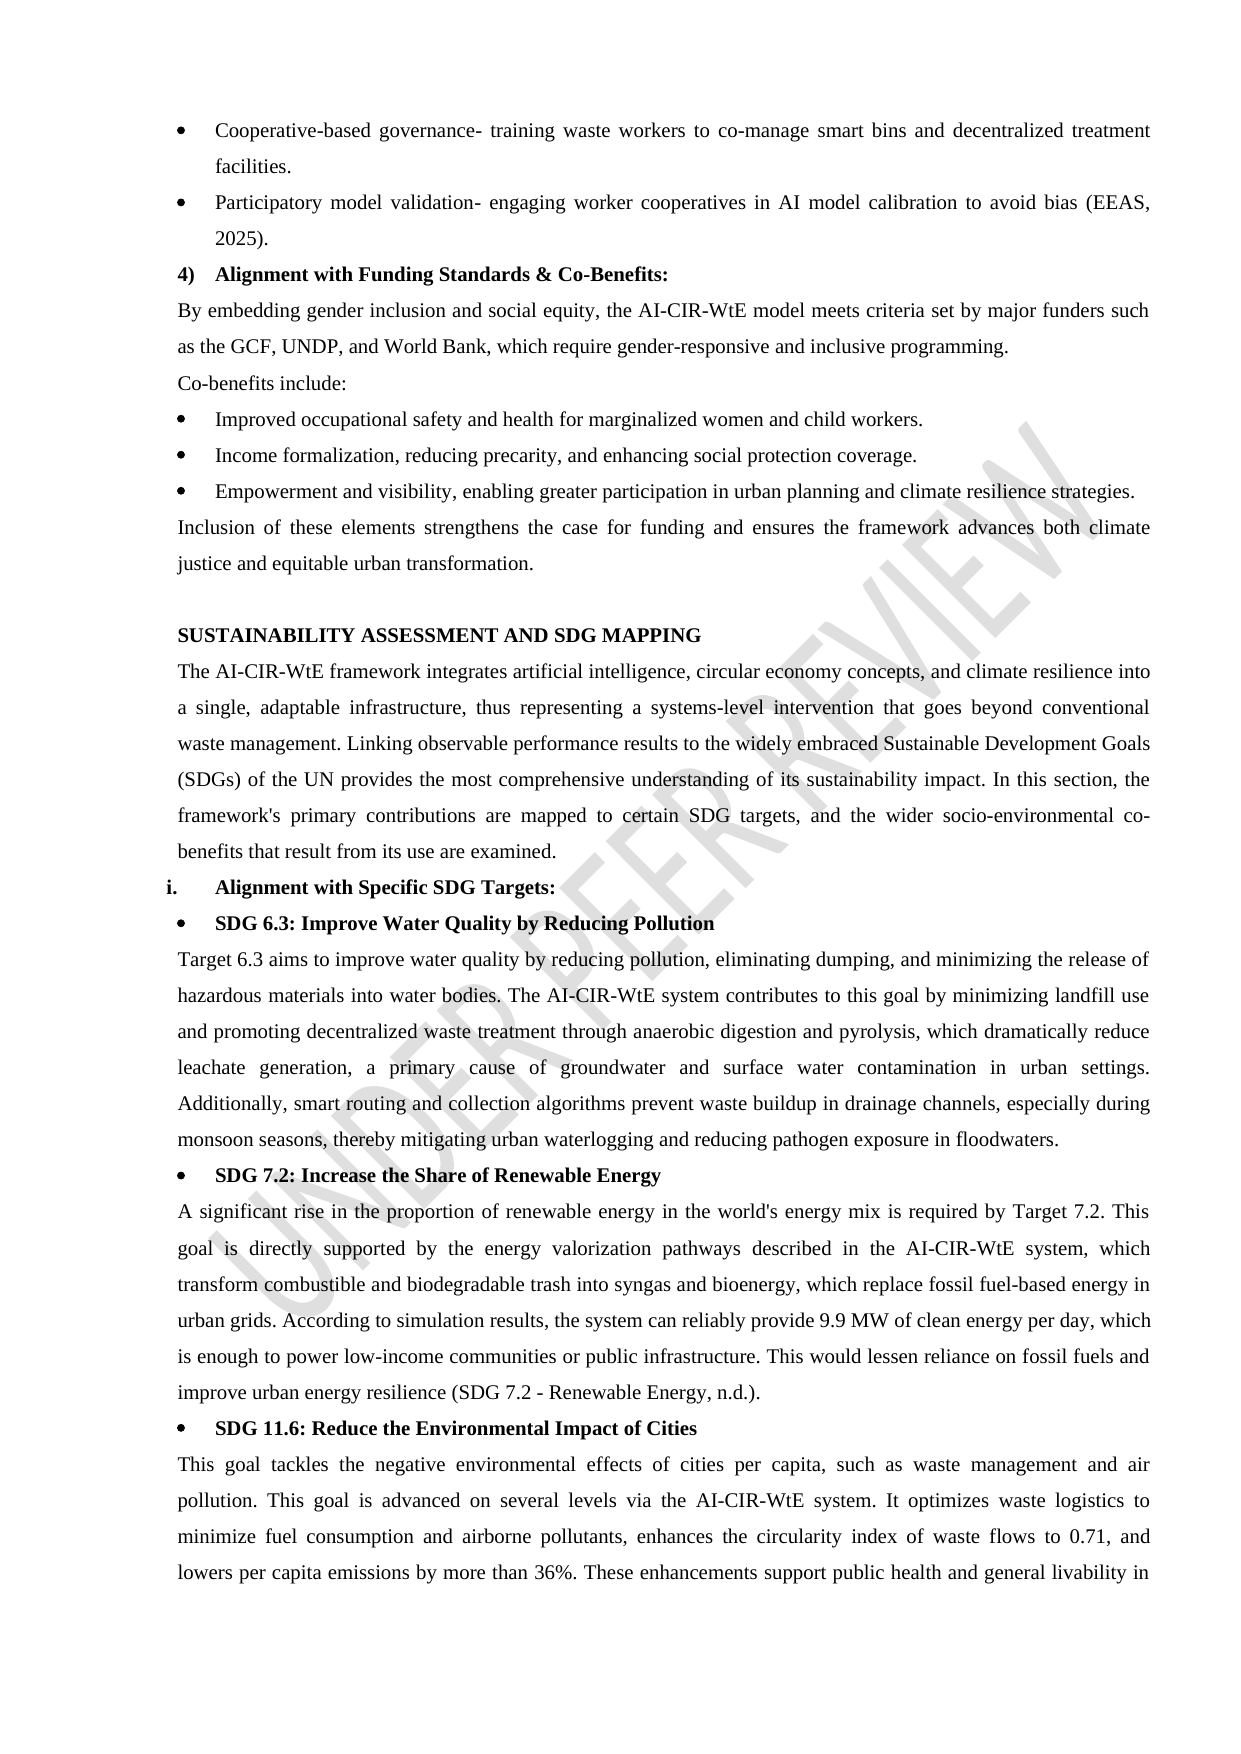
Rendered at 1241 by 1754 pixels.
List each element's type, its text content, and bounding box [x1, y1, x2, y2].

text SUSTAINABILITY ASSESSMENT AND SDG MAPPING [177, 623, 1152, 647]
list SDG 7.2: Increase the Share of Renewable Energy [177, 1163, 1152, 1187]
list SDG 11.6: Reduce the Environmental Impact of Cities [177, 1416, 1152, 1440]
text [177, 1452, 1152, 1584]
text A significant rise in the proportion of renewable energy in the world's energy mix is required by Target 7.2. This goal is directly supported by the energy valorization pathways described in the AI-CIR-WtE system, which transform combustible and biodegradable trash into syngas and bioenergy, which replace fossil fuel-based energy in urban grids. According to simulation results, the system can reliably provide 9.9 MW of clean energy per day, which is enough to power low-income communities or public infrastructure. This would lessen reliance on fossil fuels and improve urban energy resilience (SDG 7.2 - Renewable Energy, n.d.). [177, 1199, 1152, 1404]
text Co-benefits include: [177, 370, 1152, 394]
list Empowerment and visibility, enabling greater participation in urban planning and climate resilience strategies. [177, 478, 1152, 503]
text The AI-CIR-WtE framework integrates artificial intelligence, circular economy concepts, and climate resilience into a single, adaptable infrastructure, thus representing a systems-level intervention that goes beyond conventional waste management. Linking observable performance results to the widely embraced Sustainable Development Goals (SDGs) of the UN provides the most comprehensive understanding of its sustainability impact. In this section, the framework's primary contributions are mapped to certain SDG targets, and the wider socio-environmental co-benefits that result from its use are examined. [177, 659, 1152, 863]
list Alignment with Funding Standards & Co-Benefits: [177, 262, 1152, 286]
list Participatory model validation- engaging worker cooperatives in AI model calibration to avoid bias (EEAS, 2025). [177, 190, 1152, 250]
text Inclusion of these elements strengthens the case for funding and ensures the framework advances both climate justice and equitable urban transformation. [177, 514, 1152, 575]
text Target 6.3 aims to improve water quality by reducing pollution, eliminating dumping, and minimizing the release of hazardous materials into water bodies. The AI-CIR-WtE system contributes to this goal by minimizing landfill use and promoting decentralized waste treatment through anaerobic digestion and pyrolysis, which dramatically reduce leachate generation, a primary cause of groundwater and surface water contamination in urban settings. Additionally, smart routing and collection algorithms prevent waste buildup in drainage channels, especially during monsoon seasons, thereby mitigating urban waterlogging and reducing pathogen exposure in floodwaters. [177, 947, 1152, 1151]
list Income formalization, reducing precarity, and enhancing social protection coverage. [177, 442, 1152, 467]
text By embedding gender inclusion and social equity, the AI-CIR-WtE model meets criteria set by major funders such as the GCF, UNDP, and World Bank, which require gender-responsive and inclusive programming. [177, 298, 1152, 358]
list SDG 6.3: Improve Water Quality by Reducing Pollution [177, 911, 1152, 935]
list Cooperative-based governance- training waste workers to co-manage smart bins and decentralized treatment facilities. [177, 118, 1152, 178]
list Improved occupational safety and health for marginalized women and child workers. [177, 406, 1152, 431]
list Alignment with Specific SDG Targets: [177, 875, 1152, 899]
